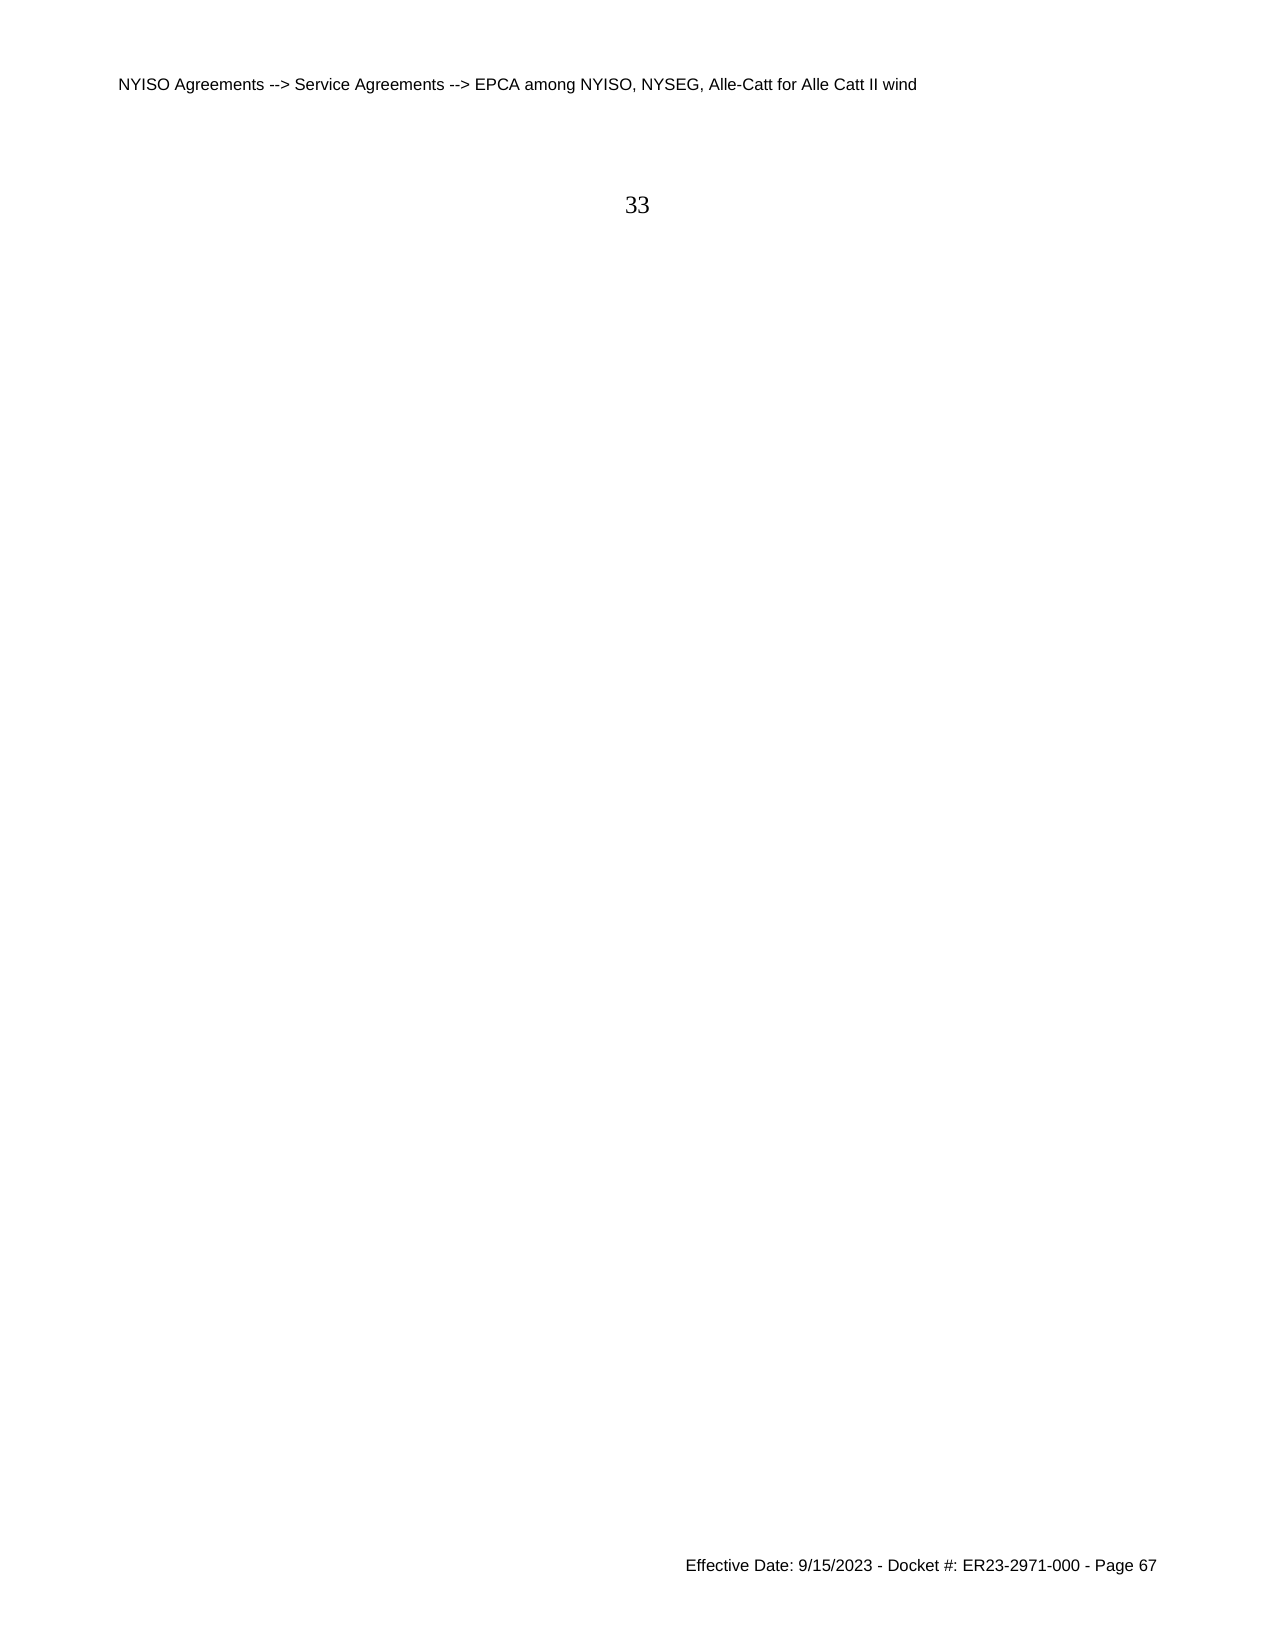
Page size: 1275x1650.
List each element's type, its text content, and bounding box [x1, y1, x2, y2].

text 33 [625, 190, 1275, 219]
